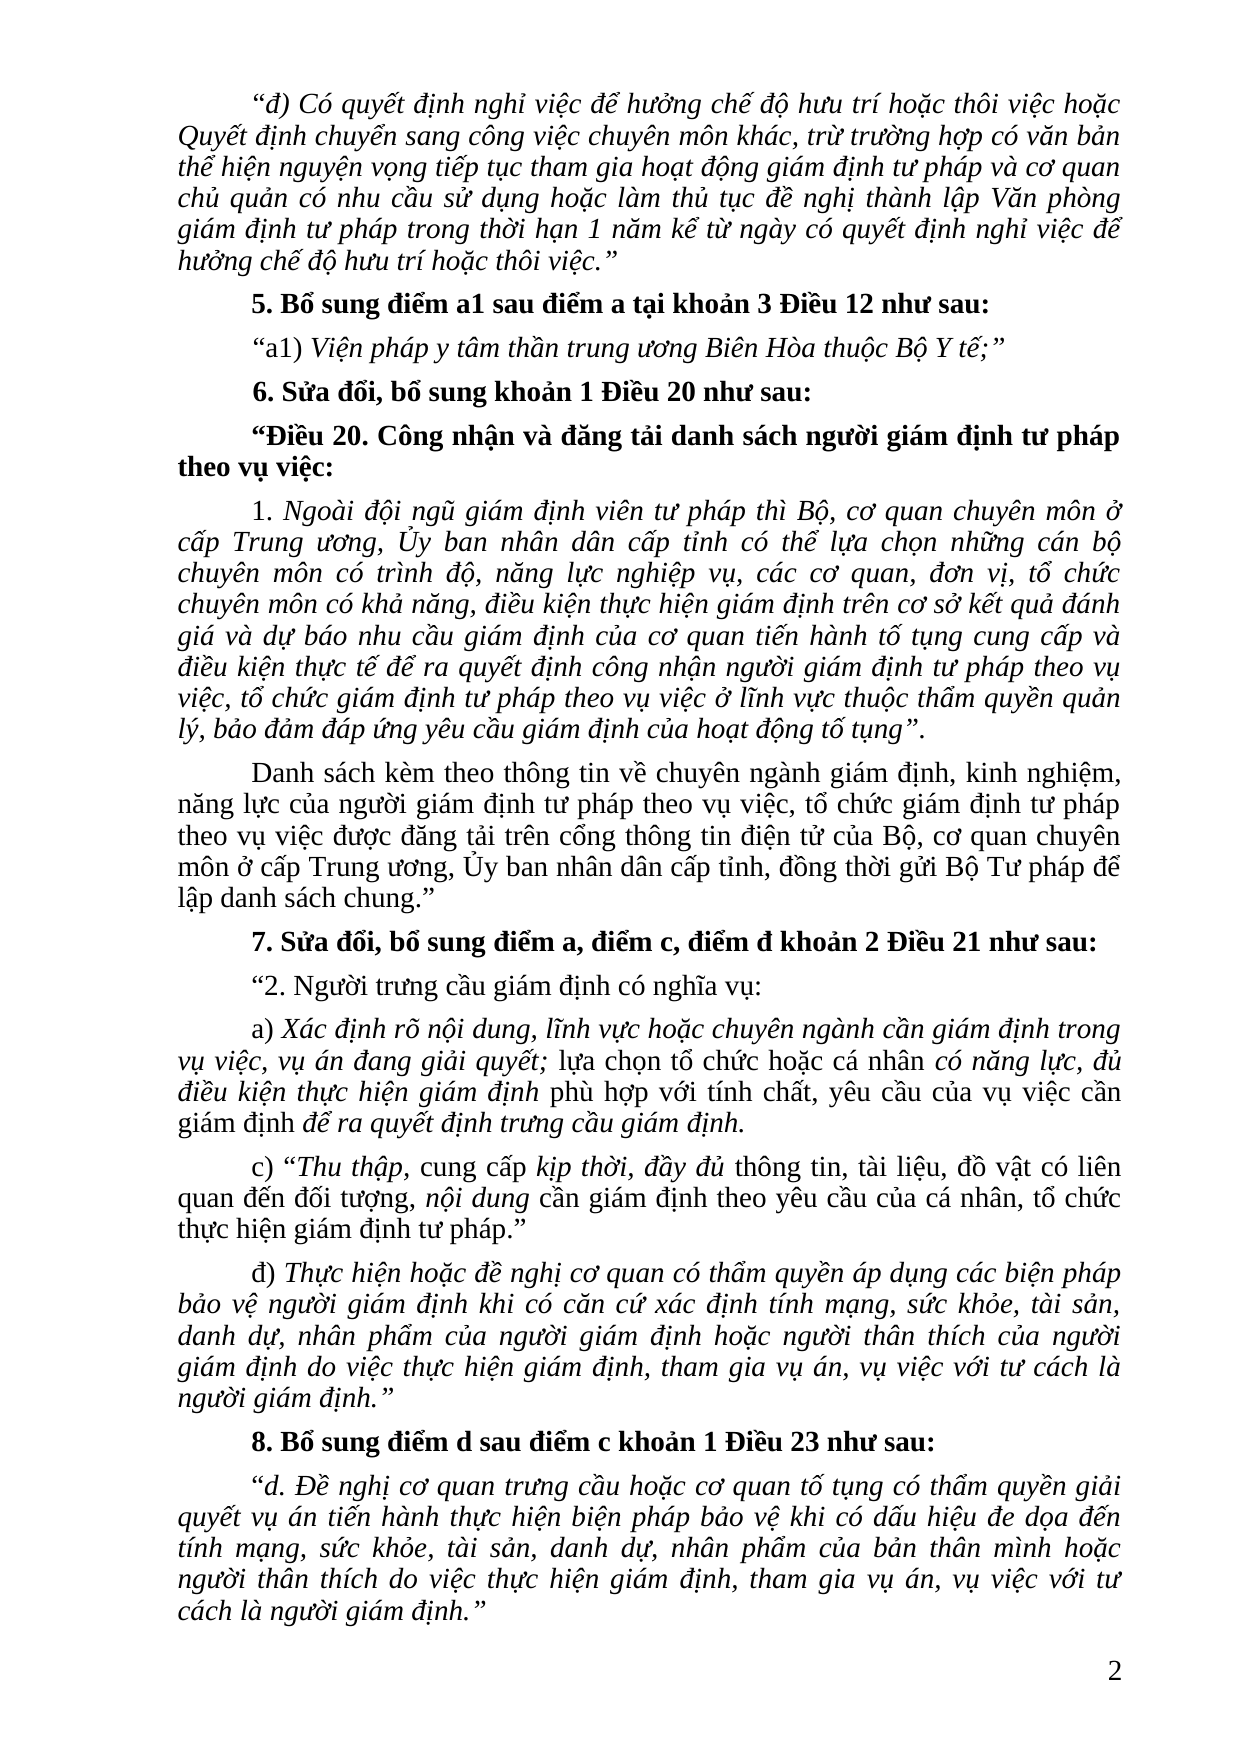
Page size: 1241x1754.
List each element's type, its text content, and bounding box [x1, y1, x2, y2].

text “2. Người trưng cầu giám định có nghĩa vụ: [177, 970, 1122, 1001]
text 5. Bổ sung điểm a1 sau điểm a tại khoản 3 Điều 12 như sau: [177, 289, 1122, 320]
text “d. Đề nghị cơ quan trưng cầu hoặc cơ quan tố tụng có thẩm quyền giải quyết vụ án tiến hành thực hiện biện pháp bảo vệ khi có dấu hiệu đe dọa đến tính mạng, sức khỏe, tài sản, danh dự, nhân phẩm của bản thân mình hoặc người thân thích do việc thực hiện giám định, tham gia vụ án, vụ việc với tư cách là người giám định.” [177, 1470, 1122, 1626]
text “a1) Viện pháp y tâm thần trung ương Biên Hòa thuộc Bộ Y tế;” [177, 332, 1122, 364]
text đ) Thực hiện hoặc đề nghị cơ quan có thẩm quyền áp dụng các biện pháp bảo vệ người giám định khi có căn cứ xác định tính mạng, sức khỏe, tài sản, danh dự, nhân phẩm của người giám định hoặc người thân thích của người giám định do việc thực hiện giám định, tham gia vụ án, vụ việc với tư cách là người giám định.” [177, 1257, 1122, 1414]
text 1. Ngoài đội ngũ giám định viên tư pháp thì Bộ, cơ quan chuyên môn ở cấp Trung ương, Ủy ban nhân dân cấp tỉnh có thể lựa chọn những cán bộ chuyên môn có trình độ, năng lực nghiệp vụ, các cơ quan, đơn vị, tổ chức chuyên môn có khả năng, điều kiện thực hiện giám định trên cơ sở kết quả đánh giá và dự báo nhu cầu giám định của cơ quan tiến hành tố tụng cung cấp và điều kiện thực tế để ra quyết định công nhận người giám định tư pháp theo vụ việc, tổ chức giám định tư pháp theo vụ việc ở lĩnh vực thuộc thẩm quyền quản lý, bảo đảm đáp ứng yêu cầu giám định của hoạt động tố tụng”. [177, 495, 1122, 745]
text “đ) Có quyết định nghỉ việc để hưởng chế độ hưu trí hoặc thôi việc hoặc Quyết định chuyển sang công việc chuyên môn khác, trừ trường hợp có văn bản thể hiện nguyện vọng tiếp tục tham gia hoạt động giám định tư pháp và cơ quan chủ quản có nhu cầu sử dụng hoặc làm thủ tục đề nghị thành lập Văn phòng giám định tư pháp trong thời hạn 1 năm kể từ ngày có quyết định nghỉ việc để hưởng chế độ hưu trí hoặc thôi việc.” [177, 89, 1122, 276]
text 6. Sửa đổi, bổ sung khoản 1 Điều 20 như sau: [177, 376, 1122, 407]
text “Điều 20. Công nhận và đăng tải danh sách người giám định tư pháp theo vụ việc: [177, 420, 1122, 482]
text Danh sách kèm theo thông tin về chuyên ngành giám định, kinh nghiệm, năng lực của người giám định tư pháp theo vụ việc, tổ chức giám định tư pháp theo vụ việc được đăng tải trên cổng thông tin điện tử của Bộ, cơ quan chuyên môn ở cấp Trung ương, Ủy ban nhân dân cấp tỉnh, đồng thời gửi Bộ Tư pháp để lập danh sách chung.” [177, 757, 1122, 914]
text c) “Thu thập, cung cấp kịp thời, đầy đủ thông tin, tài liệu, đồ vật có liên quan đến đối tượng, nội dung cần giám định theo yêu cầu của cá nhân, tổ chức thực hiện giám định tư pháp.” [177, 1151, 1122, 1245]
text a) Xác định rõ nội dung, lĩnh vực hoặc chuyên ngành cần giám định trong vụ việc, vụ án đang giải quyết; lựa chọn tổ chức hoặc cá nhân có năng lực, đủ điều kiện thực hiện giám định phù hợp với tính chất, yêu cầu của vụ việc cần giám định để ra quyết định trưng cầu giám định. [177, 1014, 1122, 1139]
text 7. Sửa đổi, bổ sung điểm a, điểm c, điểm đ khoản 2 Điều 21 như sau: [177, 926, 1122, 957]
text 8. Bổ sung điểm d sau điểm c khoản 1 Điều 23 như sau: [177, 1426, 1122, 1457]
